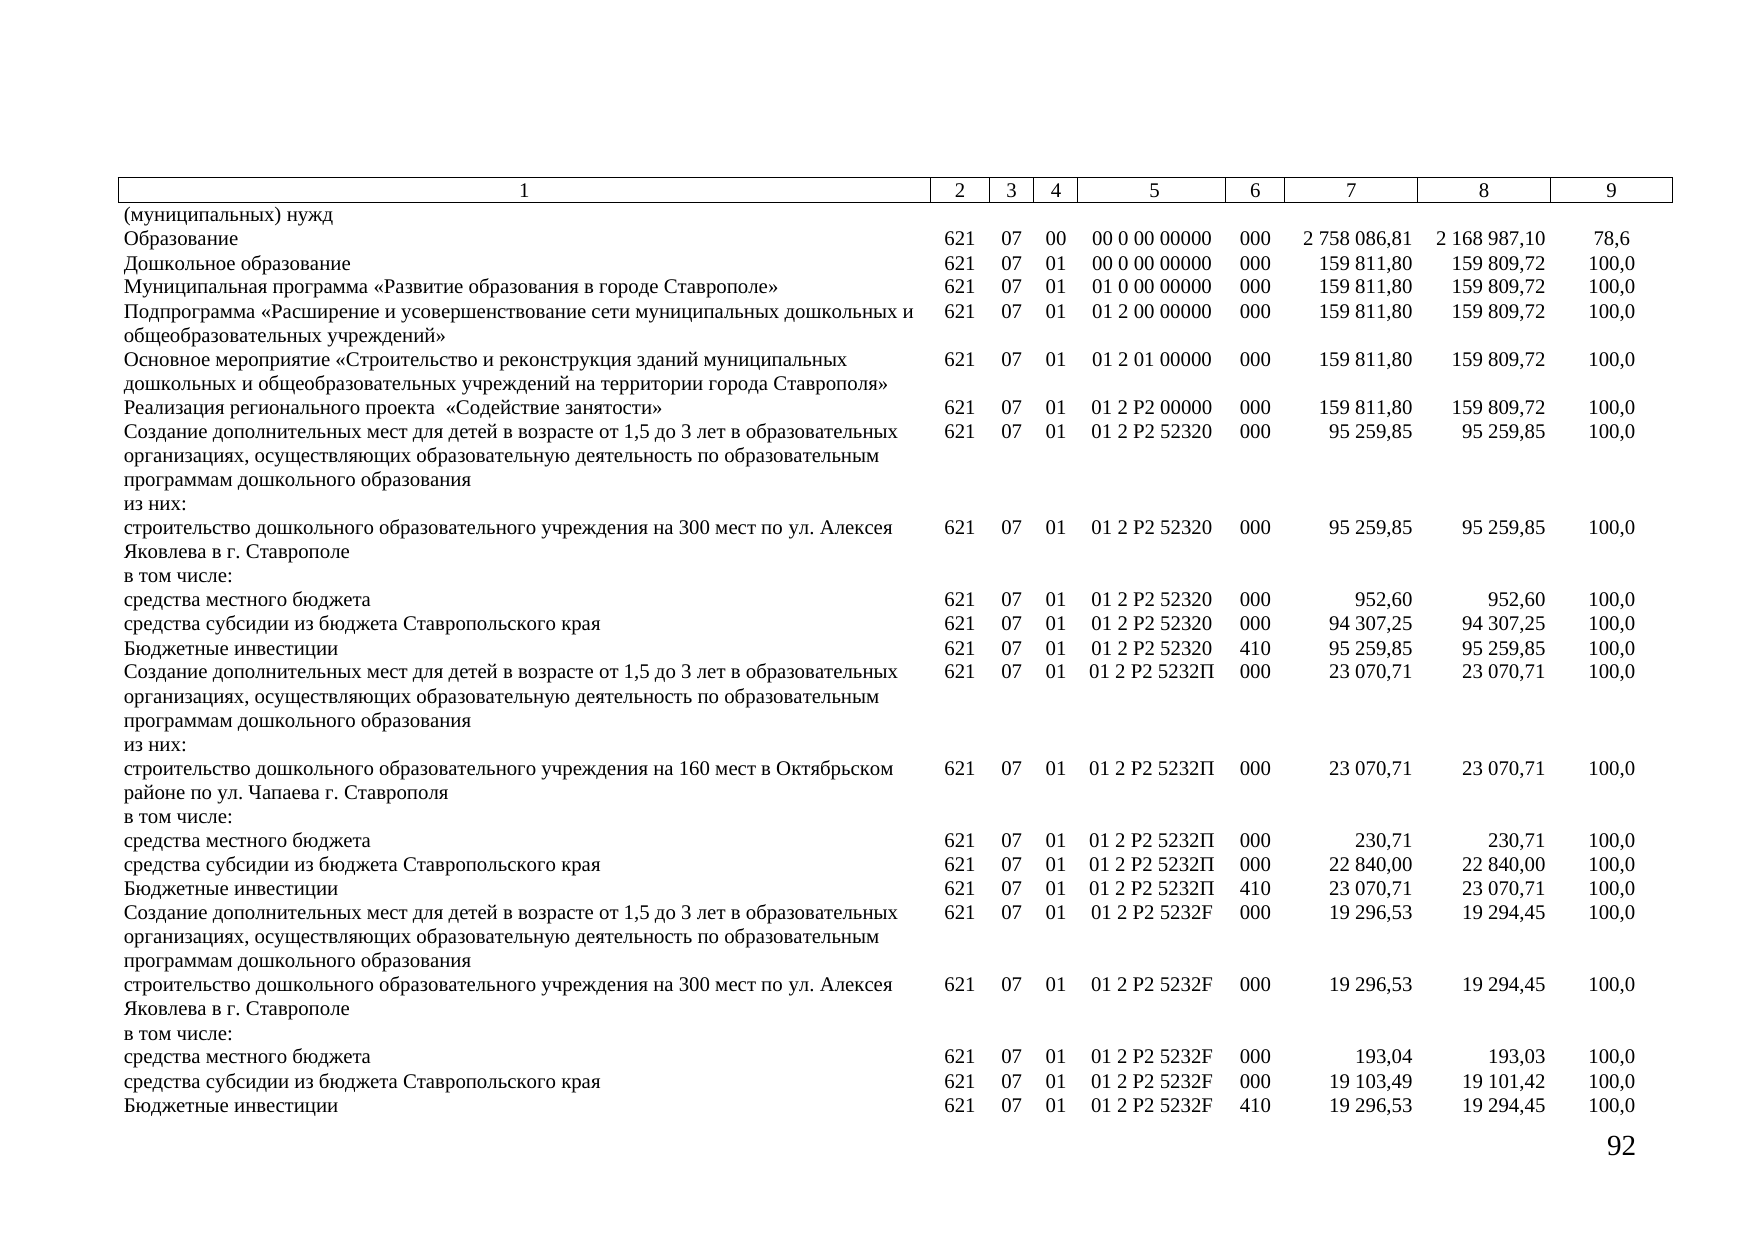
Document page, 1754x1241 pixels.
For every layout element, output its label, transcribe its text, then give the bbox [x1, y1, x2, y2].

table_header 8 [1418, 178, 1550, 202]
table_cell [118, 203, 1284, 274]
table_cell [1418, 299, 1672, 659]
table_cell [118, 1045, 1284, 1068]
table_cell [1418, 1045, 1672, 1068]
table_header 7 [1285, 178, 1417, 202]
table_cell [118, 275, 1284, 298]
table_header 1 [119, 178, 930, 202]
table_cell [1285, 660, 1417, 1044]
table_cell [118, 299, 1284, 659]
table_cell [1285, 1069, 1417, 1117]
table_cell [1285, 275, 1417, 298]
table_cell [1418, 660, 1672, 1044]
table_header 9 [1551, 178, 1672, 202]
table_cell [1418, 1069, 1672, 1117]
table_header 2 [931, 178, 989, 202]
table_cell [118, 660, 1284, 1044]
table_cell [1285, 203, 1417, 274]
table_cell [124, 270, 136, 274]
table_header 6 [1226, 178, 1284, 202]
table_header 4 [1034, 178, 1077, 202]
table_header 3 [990, 178, 1033, 202]
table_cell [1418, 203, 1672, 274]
table_header 5 [1078, 178, 1225, 202]
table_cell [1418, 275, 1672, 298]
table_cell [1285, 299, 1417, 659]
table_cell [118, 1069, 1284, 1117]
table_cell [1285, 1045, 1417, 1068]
